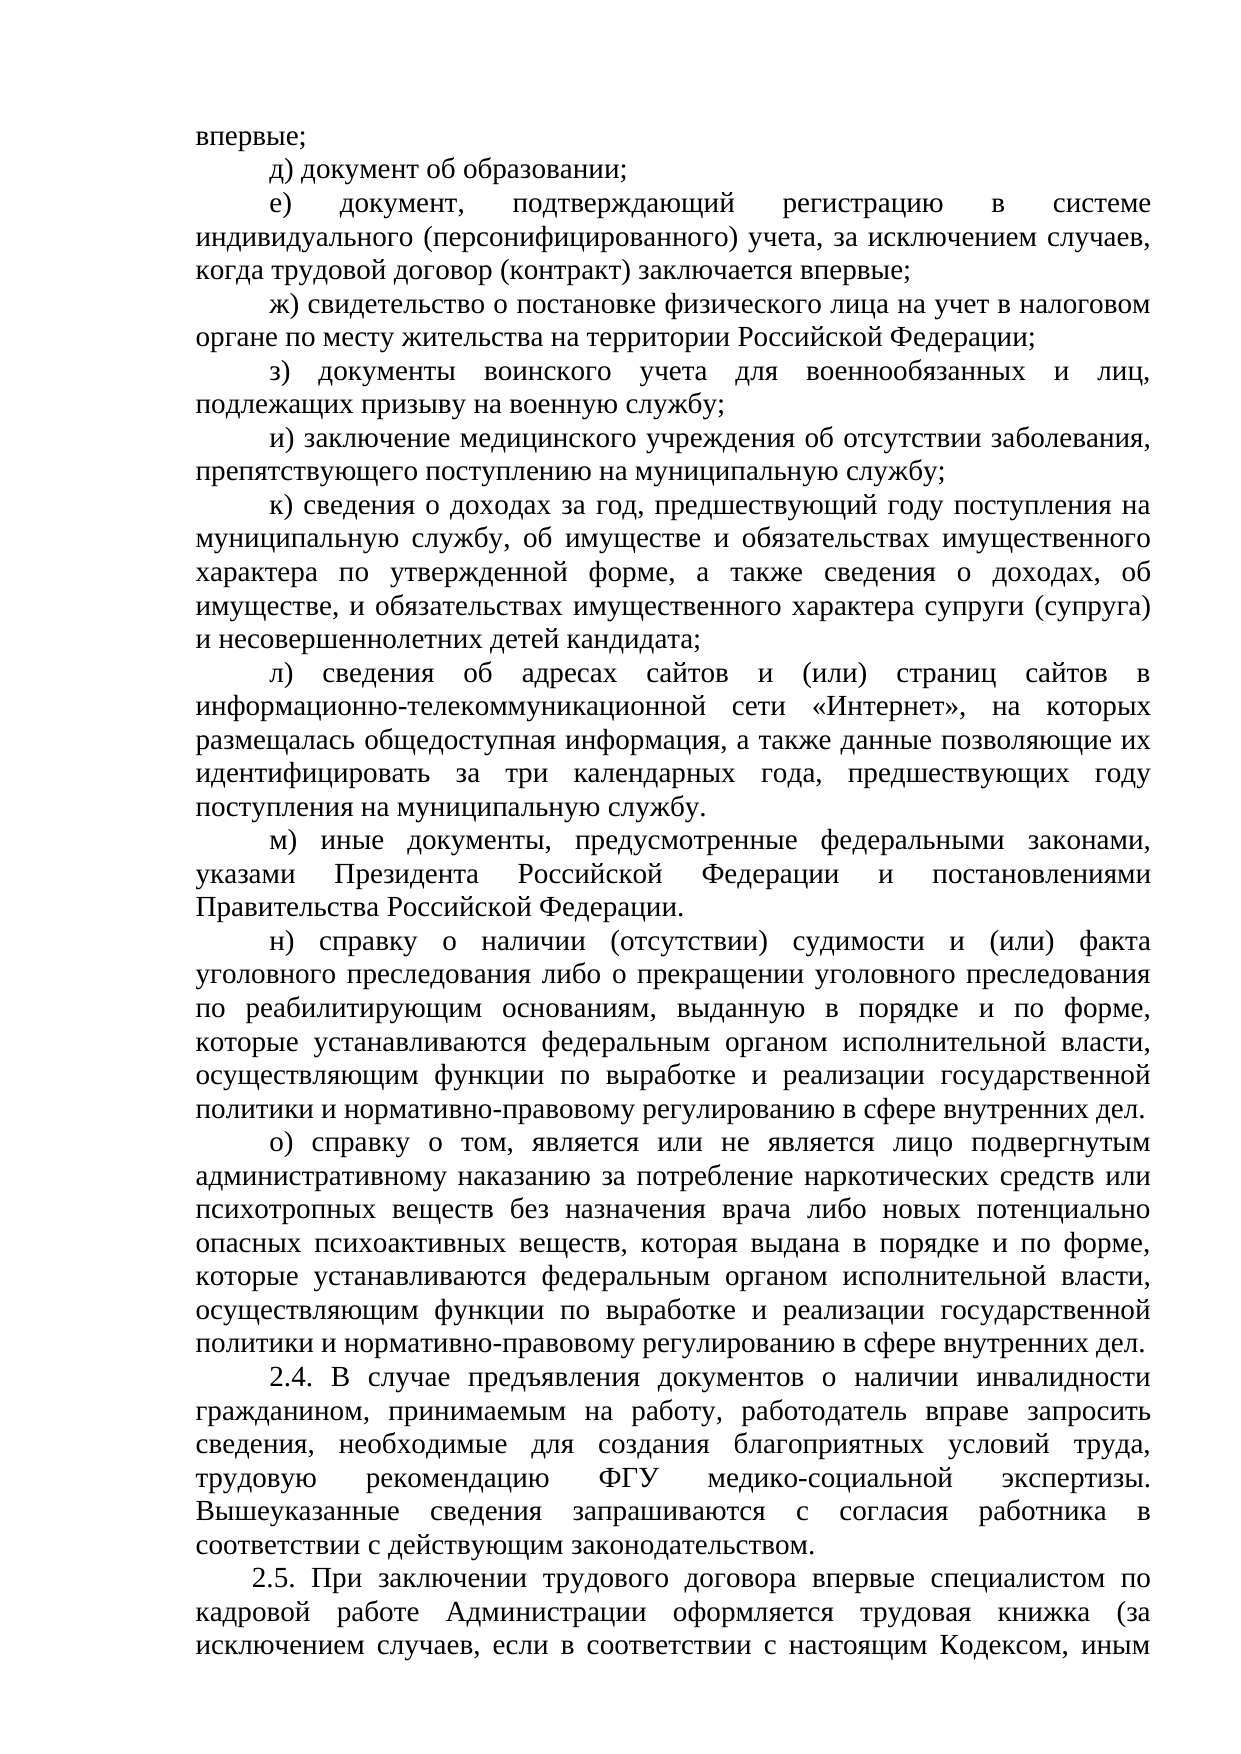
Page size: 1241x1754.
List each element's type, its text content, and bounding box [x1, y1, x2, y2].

text м) иные документы, предусмотренные федеральными законами, указами Президента Российской Федерации и постановлениями Правительства Российской Федерации. [195, 822, 1152, 923]
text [195, 1560, 1152, 1661]
text о) справку о том, является или не является лицо подвергнутым административному наказанию за потребление наркотических средств или психотропных веществ без назначения врача либо новых потенциально опасных психоактивных веществ, которая выдана в порядке и по форме, которые устанавливаются федеральным органом исполнительной власти, осуществляющим функции по выработке и реализации государственной политики и нормативно-правовому регулированию в сфере внутренних дел. [195, 1124, 1152, 1359]
text д) документ об образовании; [195, 152, 1152, 185]
text л) сведения об адресах сайтов и (или) страниц сайтов в информационно-телекоммуникационной сети «Интернет», на которых размещалась общедоступная информация, а также данные позволяющие их идентифицировать за три календарных года, предшествующих году поступления на муниципальную службу. [195, 655, 1152, 822]
text 2.4. В случае предъявления документов о наличии инвалидности гражданином, принимаемым на работу, работодатель вправе запросить сведения, необходимые для создания благоприятных условий труда, трудовую рекомендацию ФГУ медико-социальной экспертизы. Вышеуказанные сведения запрашиваются с согласия работника в соответствии с действующим законодательством. [195, 1359, 1152, 1560]
text е) документ, подтверждающий регистрацию в системе индивидуального (персонифицированного) учета, за исключением случаев, когда трудовой договор (контракт) заключается впервые; [195, 185, 1152, 286]
text ж) свидетельство о постановке физического лица на учет в налоговом органе по месту жительства на территории Российской Федерации; [195, 286, 1152, 353]
text к) сведения о доходах за год, предшествующий году поступления на муниципальную службу, об имуществе и обязательствах имущественного характера по утвержденной форме, а также сведения о доходах, об имуществе, и обязательствах имущественного характера супруги (супруга) и несовершеннолетних детей кандидата; [195, 487, 1152, 655]
text з) документы воинского учета для военнообязанных и лиц, подлежащих призыву на военную службу; [195, 353, 1152, 420]
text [195, 118, 1152, 152]
text н) справку о наличии (отсутствии) судимости и (или) факта уголовного преследования либо о прекращении уголовного преследования по реабилитирующим основаниям, выданную в порядке и по форме, которые устанавливаются федеральным органом исполнительной власти, осуществляющим функции по выработке и реализации государственной политики и нормативно-правовому регулированию в сфере внутренних дел. [195, 923, 1152, 1124]
text и) заключение медицинского учреждения об отсутствии заболевания, препятствующего поступлению на муниципальную службу; [195, 420, 1152, 487]
